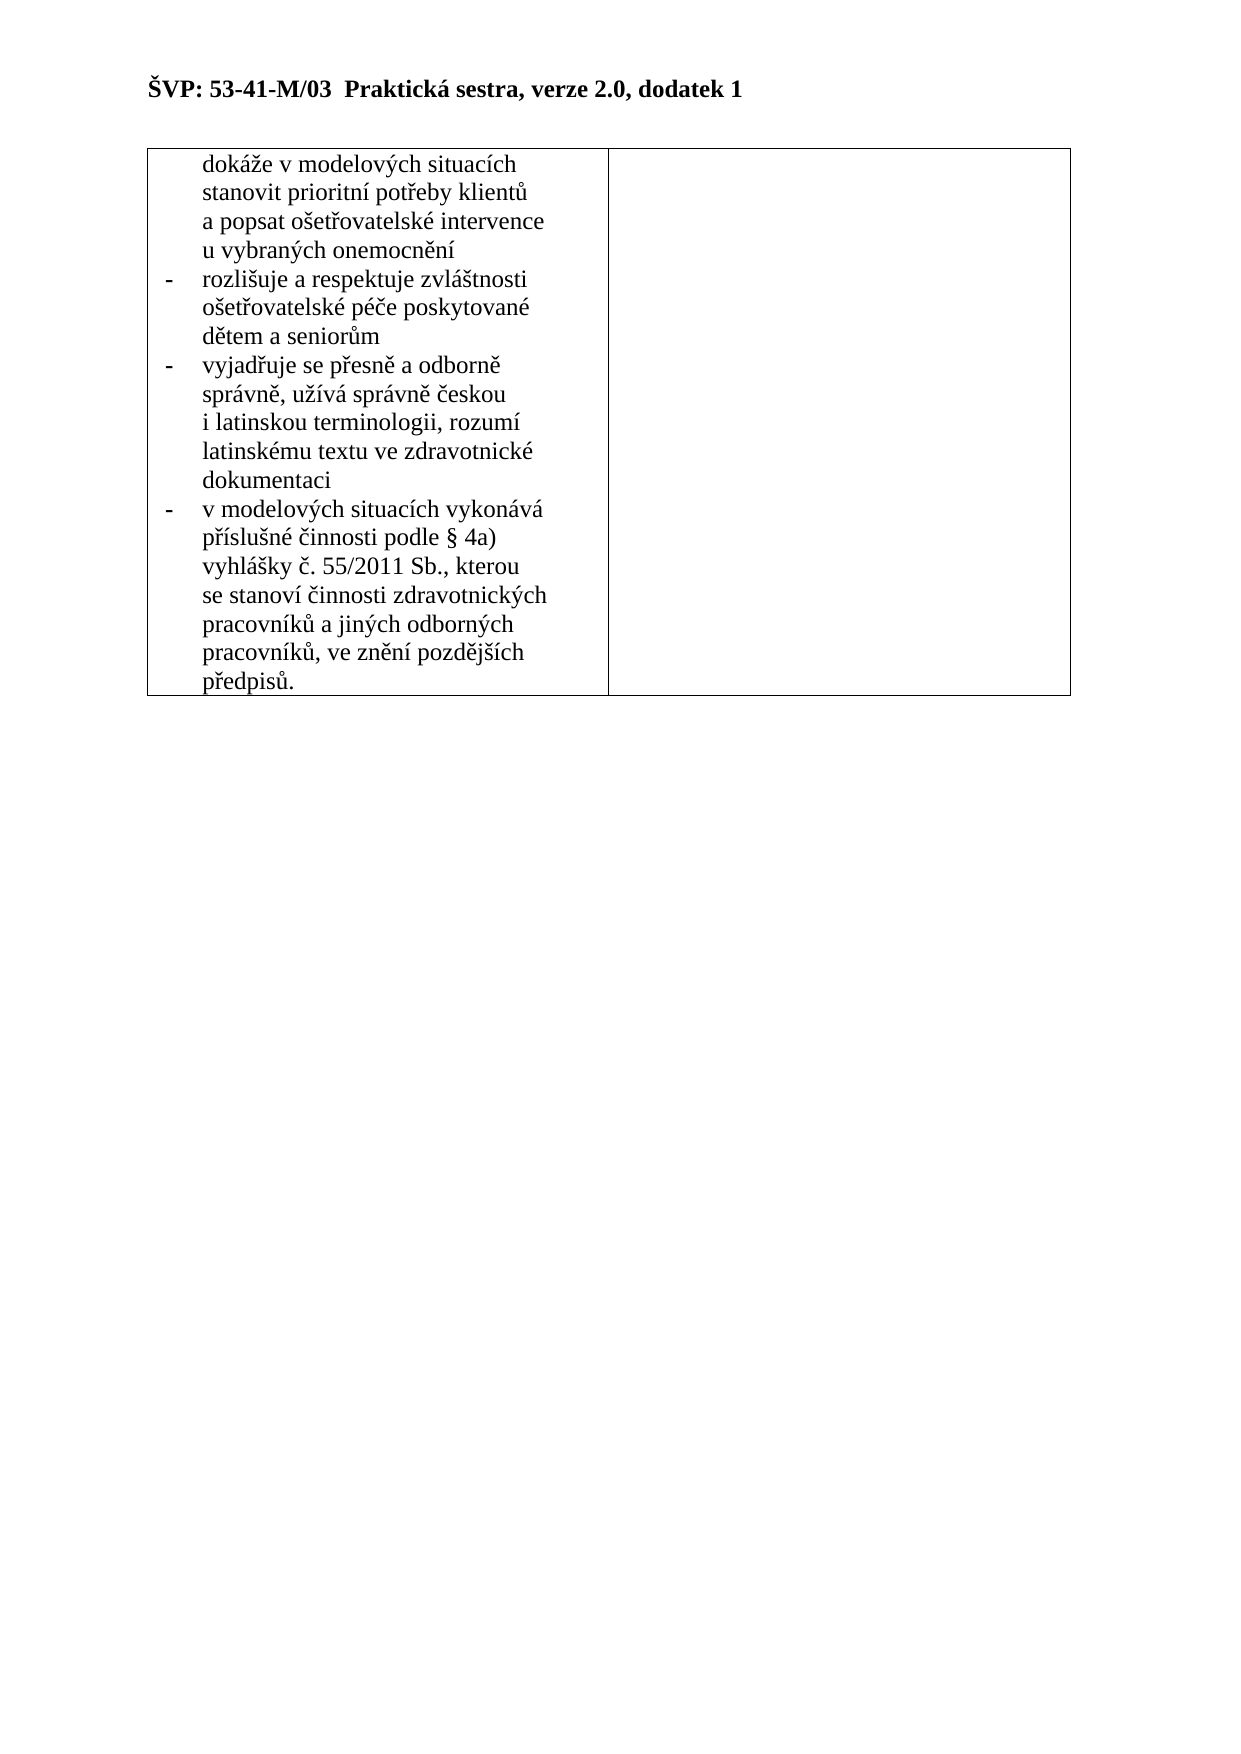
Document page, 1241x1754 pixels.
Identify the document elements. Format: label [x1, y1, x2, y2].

table_cell [148, 149, 608, 695]
table_cell [609, 149, 1070, 695]
